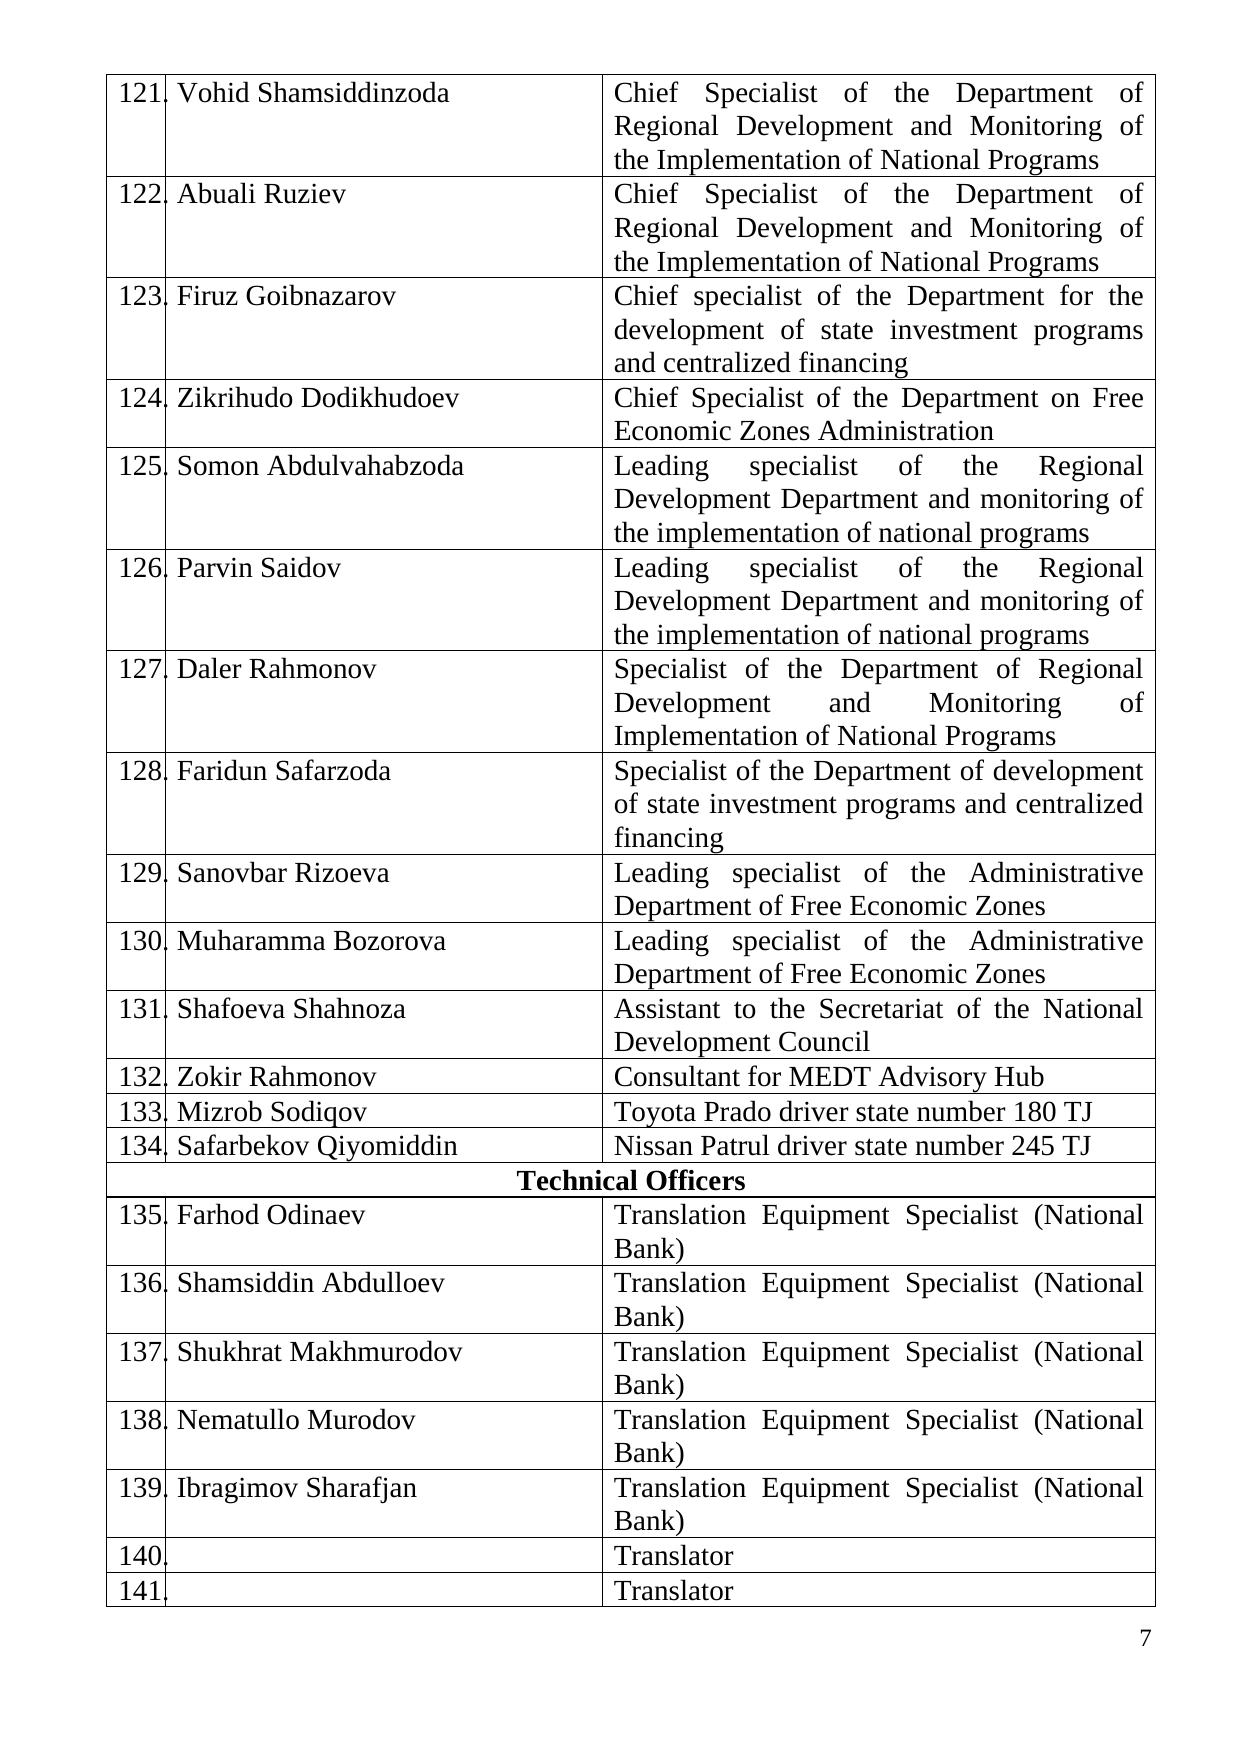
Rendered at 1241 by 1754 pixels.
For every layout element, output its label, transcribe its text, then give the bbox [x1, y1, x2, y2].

table_cell [107, 923, 165, 990]
table_cell Translation Equipment Specialist (National Bank) [603, 1266, 1155, 1333]
table_cell [107, 1470, 165, 1537]
table_cell Zokir Rahmonov [166, 1059, 602, 1093]
table_cell [107, 1059, 165, 1093]
table_cell [166, 1538, 602, 1572]
table_cell [107, 1573, 165, 1606]
table_cell [107, 278, 165, 379]
table_cell Technical Officers [107, 1163, 1155, 1196]
table_cell [107, 1128, 165, 1162]
table_cell Shukhrat Makhmurodov [166, 1334, 602, 1401]
table_cell Translator [603, 1538, 1155, 1572]
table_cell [603, 177, 1155, 277]
table_cell Leading specialist of the Administrative Department of Free Economic Zones [603, 855, 1155, 922]
table_cell [107, 380, 165, 447]
table_cell Translation Equipment Specialist (National Bank) [603, 1198, 1155, 1264]
table_cell Safarbekov Qiyomiddin [166, 1128, 602, 1162]
table_cell Farhod Odinaev [166, 1198, 602, 1264]
table_cell [107, 75, 165, 176]
table_cell Translation Equipment Specialist (National Bank) [603, 1334, 1155, 1401]
table_cell [107, 855, 165, 922]
table_cell [107, 1538, 165, 1572]
table_cell Leading specialist of the Regional Development Department and monitoring of the implementation of national programs [603, 550, 1155, 650]
table_cell Somon Abdulvahabzoda [166, 448, 602, 549]
table_cell Faridun Safarzoda [166, 753, 602, 854]
table_cell Abuali Ruziev [166, 177, 602, 277]
table_cell Consultant for MEDT Advisory Hub [603, 1059, 1155, 1093]
table_cell [107, 1094, 165, 1127]
table_cell Assistant to the Secretariat of the National Development Council [603, 991, 1155, 1058]
table_cell Translation Equipment Specialist (National Bank) [603, 1402, 1155, 1469]
table_cell Leading specialist of the Administrative Department of Free Economic Zones [603, 923, 1155, 990]
table_cell Ibragimov Sharafjan [166, 1470, 602, 1537]
table_cell Nematullo Murodov [166, 1402, 602, 1469]
table_cell [107, 991, 165, 1058]
table_cell [107, 1334, 165, 1401]
table_cell Firuz Goibnazarov [166, 278, 602, 379]
table_cell Vohid Shamsiddinzoda [166, 75, 602, 176]
table_cell Parvin Saidov [166, 550, 602, 650]
table_cell [166, 1573, 602, 1606]
table_cell Zikrihudo Dodikhudoev [166, 380, 602, 447]
table_cell Shafoeva Shahnoza [166, 991, 602, 1058]
table_cell Nissan Patrul driver state number 245 TJ [603, 1128, 1155, 1162]
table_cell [603, 75, 1155, 176]
table_cell Mizrob Sodiqov [166, 1094, 602, 1127]
table_cell [107, 177, 165, 277]
table_cell Leading specialist of the Regional Development Department and monitoring of the implementation of national programs [603, 448, 1155, 549]
table_cell Specialist of the Department of Regional Development and Monitoring of Implementation of National Programs [603, 651, 1155, 752]
table_cell Translation Equipment Specialist (National Bank) [603, 1470, 1155, 1537]
table_cell [107, 448, 165, 549]
table_cell [107, 1402, 165, 1469]
table_cell [107, 753, 165, 854]
table_cell [107, 550, 165, 650]
table_cell Daler Rahmonov [166, 651, 602, 752]
table_cell Toyota Prado driver state number 180 TJ [603, 1094, 1155, 1127]
table_cell Specialist of the Department of development of state investment programs and centralized financing [603, 753, 1155, 854]
table_cell Chief Specialist of the Department on Free Economic Zones Administration [603, 380, 1155, 447]
table_cell Sanovbar Rizoeva [166, 855, 602, 922]
table_cell Muharamma Bozorova [166, 923, 602, 990]
table_cell Translator [603, 1573, 1155, 1606]
table_cell Shamsiddin Abdulloev [166, 1266, 602, 1333]
table_cell [107, 1266, 165, 1333]
table_cell Chief specialist of the Department for the development of state investment programs and centralized financing [603, 278, 1155, 379]
table_cell [107, 1198, 165, 1264]
table_cell [107, 651, 165, 752]
